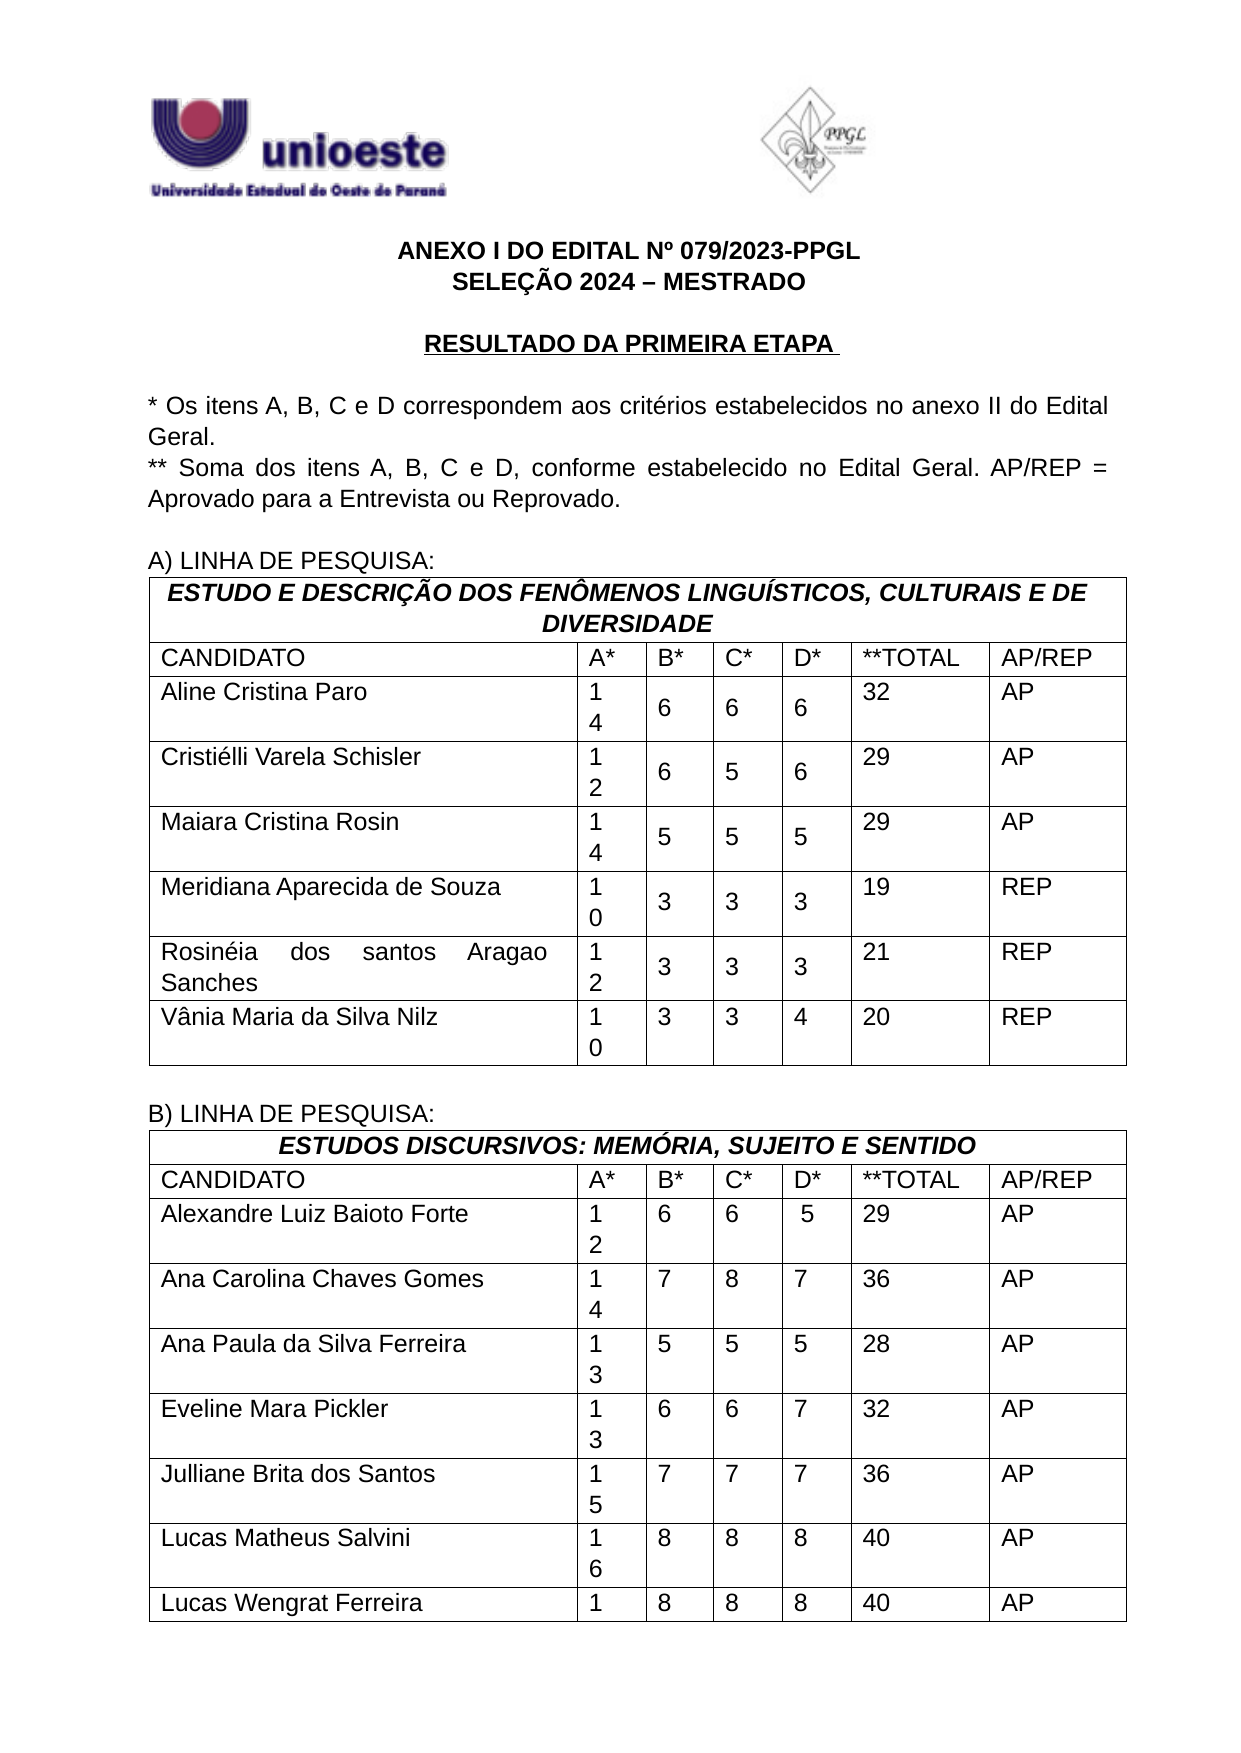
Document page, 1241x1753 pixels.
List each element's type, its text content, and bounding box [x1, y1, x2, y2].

table_cell 32 [852, 1394, 989, 1457]
table_cell 7 [783, 1394, 851, 1457]
table_cell 5 [783, 1199, 851, 1263]
table_cell 14 [578, 1264, 646, 1328]
text ** Soma dos itens A, B, C e D, conforme estabelecido no Edital Geral. AP/REP = Aprovado para a Entrevista ou Reprovado. [148, 453, 1110, 513]
table_cell 8 [647, 1588, 713, 1621]
table_cell Meridiana Aparecida de Souza [150, 872, 577, 936]
table_cell 6 [714, 677, 782, 741]
text RESULTADO DA PRIMEIRA ETAPA [148, 329, 1110, 358]
table_cell 3 [714, 872, 782, 936]
table_cell B* [647, 1165, 713, 1198]
table_cell 21 [852, 937, 989, 1000]
picture [146, 95, 451, 205]
table_cell 29 [852, 742, 989, 806]
table_cell 15 [578, 1459, 646, 1522]
table_cell 6 [647, 1394, 713, 1457]
table_cell AP/REP [990, 643, 1126, 676]
table_cell 7 [647, 1264, 713, 1328]
table_cell 36 [852, 1264, 989, 1328]
table_cell 8 [783, 1524, 851, 1587]
table_cell Alexandre Luiz Baioto Forte [150, 1199, 577, 1263]
text B) LINHA DE PESQUISA: [148, 1099, 1110, 1128]
table_cell Maiara Cristina Rosin [150, 807, 577, 871]
table_cell 6 [783, 742, 851, 806]
table_cell 20 [852, 1001, 989, 1065]
table_cell 36 [852, 1459, 989, 1522]
table_cell **TOTAL [852, 1165, 989, 1198]
table_cell 5 [714, 1329, 782, 1393]
table_cell REP [990, 872, 1126, 936]
table_cell 5 [783, 807, 851, 871]
table_cell 10 [578, 872, 646, 936]
table_cell Lucas Matheus Salvini [150, 1524, 577, 1587]
table_cell 8 [714, 1264, 782, 1328]
table_cell 7 [647, 1459, 713, 1522]
table_cell Lucas Wengrat Ferreira [150, 1588, 577, 1621]
table_cell AP [990, 1199, 1126, 1263]
table_cell AP [990, 677, 1126, 741]
table_cell A* [578, 643, 646, 676]
table_cell Rosinéia dos santos Aragao Sanches [150, 937, 577, 1000]
table_cell 8 [714, 1588, 782, 1621]
text A) LINHA DE PESQUISA: [148, 546, 1110, 575]
table_cell Vânia Maria da Silva Nilz [150, 1001, 577, 1065]
table_cell 3 [783, 872, 851, 936]
table_cell 3 [714, 1001, 782, 1065]
table_header ESTUDOS DISCURSIVOS: MEMÓRIA, SUJEITO E SENTIDO [150, 1131, 1126, 1164]
table_cell 40 [852, 1524, 989, 1587]
table_cell 6 [647, 677, 713, 741]
table_cell 3 [647, 872, 713, 936]
table_cell 8 [714, 1524, 782, 1587]
table_cell 16 [578, 1524, 646, 1587]
table_cell B* [647, 643, 713, 676]
table_cell 10 [578, 1001, 646, 1065]
text ANEXO I DO EDITAL Nº 079/2023-PPGL [148, 236, 1110, 264]
table_cell 5 [714, 807, 782, 871]
text SELEÇÃO 2024 – MESTRADO [148, 267, 1110, 296]
table_cell 29 [852, 807, 989, 871]
table_cell 8 [647, 1524, 713, 1587]
table_header ESTUDO E DESCRIÇÃO DOS FENÔMENOS LINGUÍSTICOS, CULTURAIS E DE DIVERSIDADE [150, 578, 1126, 642]
table_cell 6 [647, 1199, 713, 1263]
table_cell REP [990, 937, 1126, 1000]
table_cell AP [990, 742, 1126, 806]
table_cell 12 [578, 937, 646, 1000]
table_cell Cristiélli Varela Schisler [150, 742, 577, 806]
table_cell 40 [852, 1588, 989, 1621]
table_cell 5 [647, 807, 713, 871]
table_cell 12 [578, 742, 646, 806]
table_cell 5 [714, 742, 782, 806]
table_cell C* [714, 1165, 782, 1198]
table_cell AP [990, 1524, 1126, 1587]
table_cell AP [990, 1394, 1126, 1457]
table_cell 16 [578, 1588, 646, 1621]
table_cell Eveline Mara Pickler [150, 1394, 577, 1457]
picture [735, 75, 909, 205]
table_cell Ana Carolina Chaves Gomes [150, 1264, 577, 1328]
table_cell CANDIDATO [150, 1165, 577, 1198]
table_cell 7 [783, 1459, 851, 1522]
table_cell AP [990, 1588, 1126, 1621]
table_cell 5 [647, 1329, 713, 1393]
table_cell 7 [783, 1264, 851, 1328]
table_cell CANDIDATO [150, 643, 577, 676]
table_cell 7 [714, 1459, 782, 1522]
table_cell 6 [647, 742, 713, 806]
table_cell AP/REP [990, 1165, 1126, 1198]
table_cell AP [990, 1329, 1126, 1393]
table_cell 29 [852, 1199, 989, 1263]
table_cell 32 [852, 677, 989, 741]
table_cell AP [990, 1459, 1126, 1522]
table_cell Julliane Brita dos Santos [150, 1459, 577, 1522]
table_cell 3 [783, 937, 851, 1000]
table_cell 3 [714, 937, 782, 1000]
table_cell 3 [647, 1001, 713, 1065]
table_cell 5 [783, 1329, 851, 1393]
table_cell 8 [783, 1588, 851, 1621]
table_cell 12 [578, 1199, 646, 1263]
table_cell Ana Paula da Silva Ferreira [150, 1329, 577, 1393]
table_cell AP [990, 1264, 1126, 1328]
table_cell **TOTAL [852, 643, 989, 676]
table_cell 14 [578, 677, 646, 741]
table_cell 6 [714, 1394, 782, 1457]
table_cell 6 [783, 677, 851, 741]
table_cell Aline Cristina Paro [150, 677, 577, 741]
table_cell C* [714, 643, 782, 676]
table_cell 19 [852, 872, 989, 936]
table_cell 14 [578, 807, 646, 871]
table_cell 3 [647, 937, 713, 1000]
table_cell 28 [852, 1329, 989, 1393]
table_cell REP [990, 1001, 1126, 1065]
table_cell D* [783, 1165, 851, 1198]
text * Os itens A, B, C e D correspondem aos critérios estabelecidos no anexo II do Edital Geral. [148, 391, 1110, 451]
table_cell D* [783, 643, 851, 676]
table_cell 4 [783, 1001, 851, 1065]
table_cell 13 [578, 1329, 646, 1393]
table_cell 13 [578, 1394, 646, 1457]
table_cell AP [990, 807, 1126, 871]
table_cell A* [578, 1165, 646, 1198]
table_cell 6 [714, 1199, 782, 1263]
